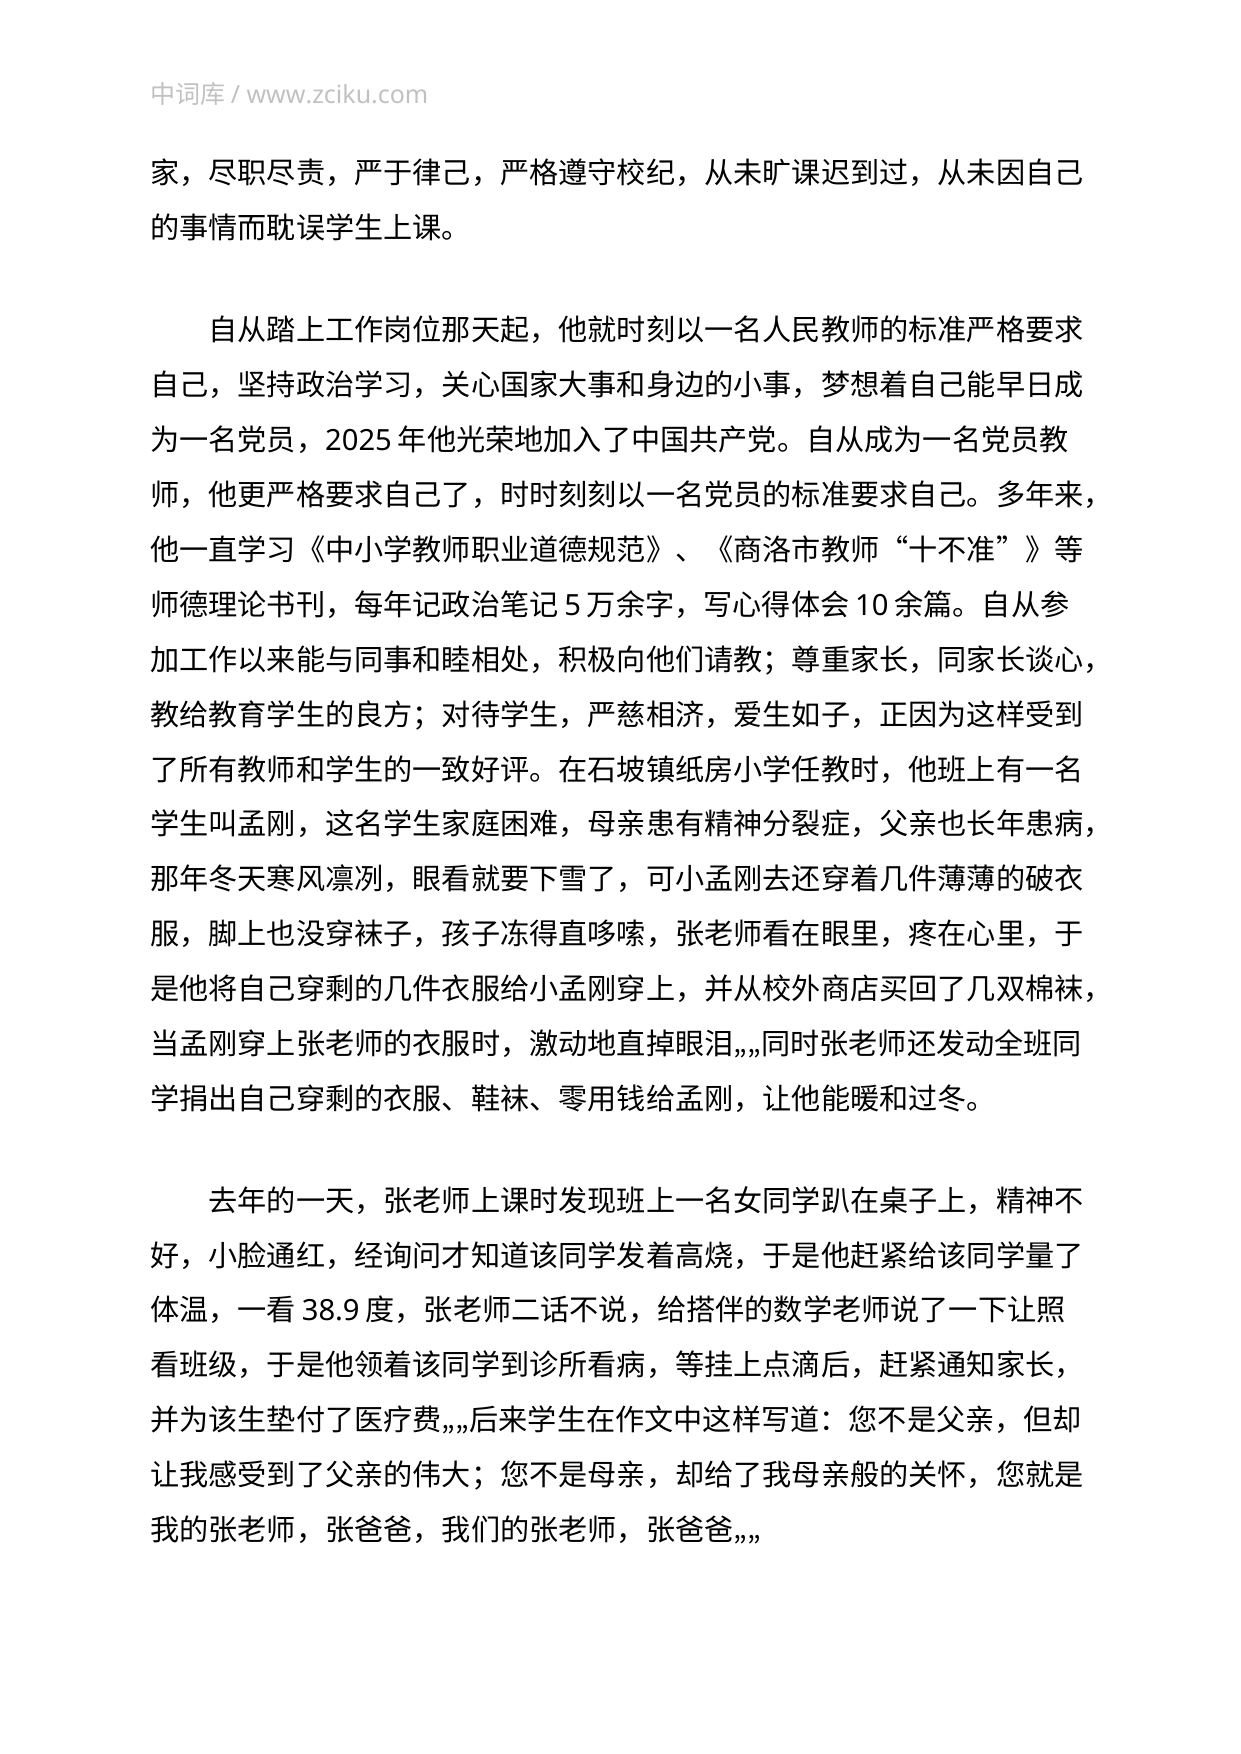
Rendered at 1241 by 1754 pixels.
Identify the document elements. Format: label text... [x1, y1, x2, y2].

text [150, 150, 1090, 247]
text 自从踏上工作岗位那天起，他就时刻以一名人民教师的标准严格要求自己，坚持政治学习，关心国家大事和身边的小事，梦想着自己能早日成为一名党员，2025年他光荣地加入了中国共产党。自从成为一名党员教师，他更严格要求自己了，时时刻刻以一名党员的标准要求自己。多年来，他一直学习《中小学教师职业道德规范》、《商洛市教师“十不准”》等师德理论书刊，每年记政治笔记5万余字，写心得体会10余篇。自从参加工作以来能与同事和睦相处，积极向他们请教；尊重家长，同家长谈心，教给教育学生的良方；对待学生，严慈相济，爱生如子，正因为这样受到了所有教师和学生的一致好评。在石坡镇纸房小学任教时，他班上有一名学生叫孟刚，这名学生家庭困难，母亲患有精神分裂症，父亲也长年患病，那年冬天寒风凛冽，眼看就要下雪了，可小孟刚去还穿着几件薄薄的破衣服，脚上也没穿袜子，孩子冻得直哆嗦，张老师看在眼里，疼在心里，于是他将自己穿剩的几件衣服给小孟刚穿上，并从校外商店买回了几双棉袜，当孟刚穿上张老师的衣服时，激动地直掉眼泪„„同时张老师还发动全班同学捐出自己穿剩的衣服、鞋袜、零用钱给孟刚，让他能暖和过冬。 [150, 307, 1090, 1118]
text 去年的一天，张老师上课时发现班上一名女同学趴在桌子上，精神不好，小脸通红，经询问才知道该同学发着高烧，于是他赶紧给该同学量了体温，一看38.9度，张老师二话不说，给搭伴的数学老师说了一下让照看班级，于是他领着该同学到诊所看病，等挂上点滴后，赶紧通知家长，并为该生垫付了医疗费„„后来学生在作文中这样写道：您不是父亲，但却让我感受到了父亲的伟大；您不是母亲，却给了我母亲般的关怀，您就是我的张老师，张爸爸，我们的张老师，张爸爸„„ [150, 1177, 1090, 1549]
